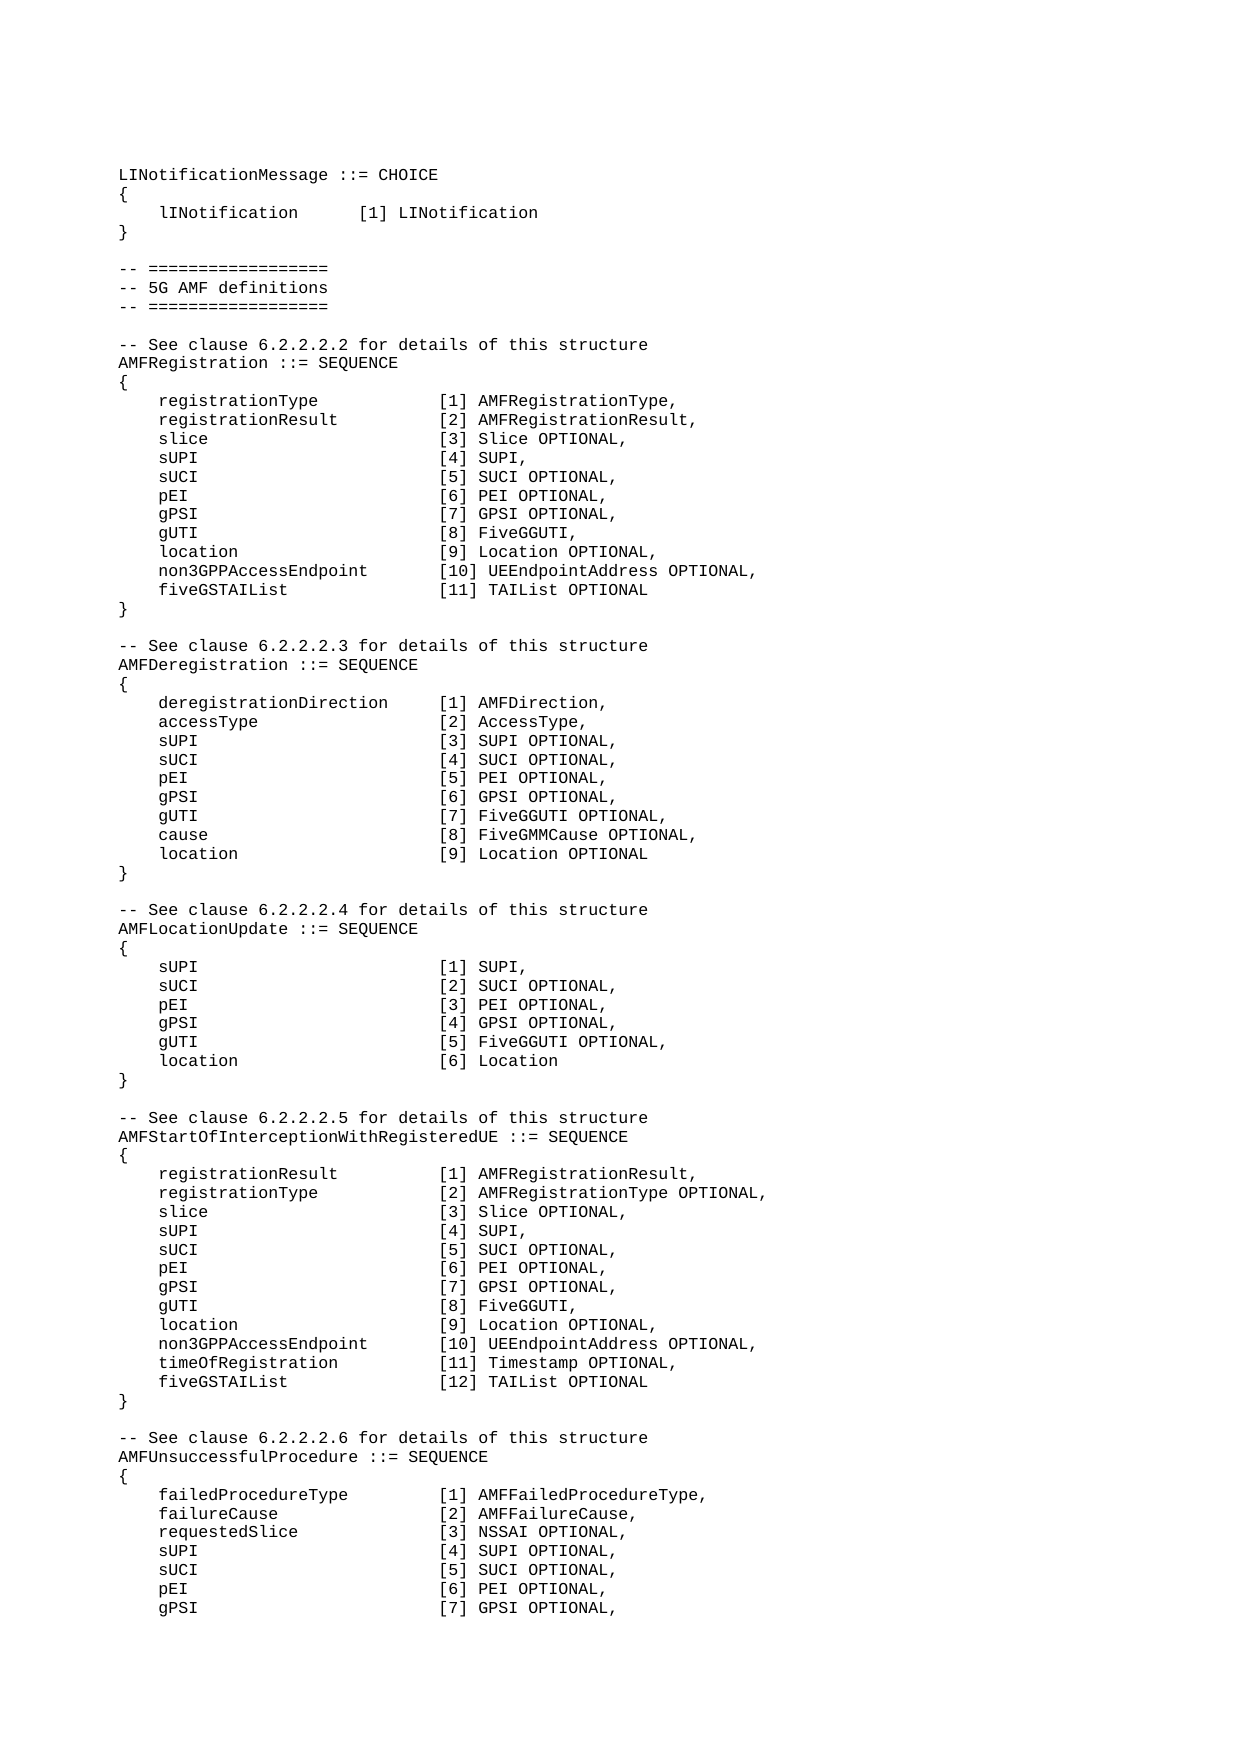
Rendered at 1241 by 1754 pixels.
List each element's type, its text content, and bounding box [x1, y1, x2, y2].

text sUPI [1] SUPI, [118, 958, 1122, 977]
text fiveGSTAIList [11] TAIList OPTIONAL [118, 581, 1122, 600]
text sUPI [4] SUPI, [118, 1222, 1122, 1241]
text gUTI [5] FiveGGUTI OPTIONAL, [118, 1034, 1122, 1053]
text { [118, 374, 1122, 393]
text location [9] Location OPTIONAL, [118, 1317, 1122, 1336]
text non3GPPAccessEndpoint [10] UEEndpointAddress OPTIONAL, [118, 562, 1122, 581]
text sUCI [5] SUCI OPTIONAL, [118, 468, 1122, 487]
text gUTI [7] FiveGGUTI OPTIONAL, [118, 808, 1122, 826]
text -- See clause 6.2.2.2.5 for details of this structure [118, 1109, 1122, 1128]
text deregistrationDirection [1] AMFDirection, [118, 694, 1122, 713]
text pEI [6] PEI OPTIONAL, [118, 1260, 1122, 1279]
text -- ================== [118, 261, 1122, 280]
text gUTI [8] FiveGGUTI, [118, 1298, 1122, 1317]
text { [118, 185, 1122, 204]
text sUCI [2] SUCI OPTIONAL, [118, 977, 1122, 996]
text { [118, 939, 1122, 958]
text pEI [3] PEI OPTIONAL, [118, 996, 1122, 1015]
text sUPI [4] SUPI OPTIONAL, [118, 1543, 1122, 1562]
text cause [8] FiveGMMCause OPTIONAL, [118, 826, 1122, 845]
text gPSI [7] GPSI OPTIONAL, [118, 1279, 1122, 1298]
text gUTI [8] FiveGGUTI, [118, 525, 1122, 544]
text pEI [6] PEI OPTIONAL, [118, 1581, 1122, 1599]
text AMFDeregistration ::= SEQUENCE [118, 657, 1122, 676]
text } [118, 223, 1122, 242]
text non3GPPAccessEndpoint [10] UEEndpointAddress OPTIONAL, [118, 1336, 1122, 1354]
text AMFRegistration ::= SEQUENCE [118, 355, 1122, 374]
text location [6] Location [118, 1053, 1122, 1072]
text slice [3] Slice OPTIONAL, [118, 431, 1122, 449]
text failureCause [2] AMFFailureCause, [118, 1505, 1122, 1524]
text -- See clause 6.2.2.2.2 for details of this structure [118, 336, 1122, 355]
text fiveGSTAIList [12] TAIList OPTIONAL [118, 1373, 1122, 1392]
text } [118, 1072, 1122, 1090]
text } [118, 1392, 1122, 1411]
text sUPI [4] SUPI, [118, 449, 1122, 468]
text lINotification [1] LINotification [118, 204, 1122, 223]
text accessType [2] AccessType, [118, 713, 1122, 732]
text -- ================== [118, 298, 1122, 317]
text -- See clause 6.2.2.2.6 for details of this structure [118, 1430, 1122, 1449]
text LINotificationMessage ::= CHOICE [118, 167, 1122, 185]
text } [118, 600, 1122, 619]
text sUCI [4] SUCI OPTIONAL, [118, 751, 1122, 770]
text failedProcedureType [1] AMFFailedProcedureType, [118, 1486, 1122, 1505]
text AMFStartOfInterceptionWithRegisteredUE ::= SEQUENCE [118, 1128, 1122, 1147]
text registrationResult [1] AMFRegistrationResult, [118, 1166, 1122, 1185]
text gPSI [4] GPSI OPTIONAL, [118, 1015, 1122, 1034]
text location [9] Location OPTIONAL, [118, 544, 1122, 562]
text pEI [5] PEI OPTIONAL, [118, 770, 1122, 789]
text gPSI [6] GPSI OPTIONAL, [118, 789, 1122, 808]
text gPSI [7] GPSI OPTIONAL, [118, 1599, 1122, 1618]
text registrationType [1] AMFRegistrationType, [118, 393, 1122, 412]
text registrationResult [2] AMFRegistrationResult, [118, 412, 1122, 431]
text { [118, 1467, 1122, 1486]
text -- 5G AMF definitions [118, 280, 1122, 298]
text requestedSlice [3] NSSAI OPTIONAL, [118, 1524, 1122, 1543]
text gPSI [7] GPSI OPTIONAL, [118, 506, 1122, 525]
text { [118, 676, 1122, 694]
text sUCI [5] SUCI OPTIONAL, [118, 1241, 1122, 1260]
text pEI [6] PEI OPTIONAL, [118, 487, 1122, 506]
text -- See clause 6.2.2.2.4 for details of this structure [118, 902, 1122, 921]
text } [118, 864, 1122, 883]
text AMFLocationUpdate ::= SEQUENCE [118, 921, 1122, 939]
text slice [3] Slice OPTIONAL, [118, 1203, 1122, 1222]
text sUPI [3] SUPI OPTIONAL, [118, 732, 1122, 751]
text { [118, 1147, 1122, 1166]
text -- See clause 6.2.2.2.3 for details of this structure [118, 638, 1122, 657]
text timeOfRegistration [11] Timestamp OPTIONAL, [118, 1354, 1122, 1373]
text AMFUnsuccessfulProcedure ::= SEQUENCE [118, 1449, 1122, 1467]
text registrationType [2] AMFRegistrationType OPTIONAL, [118, 1185, 1122, 1203]
text sUCI [5] SUCI OPTIONAL, [118, 1562, 1122, 1581]
text location [9] Location OPTIONAL [118, 845, 1122, 864]
